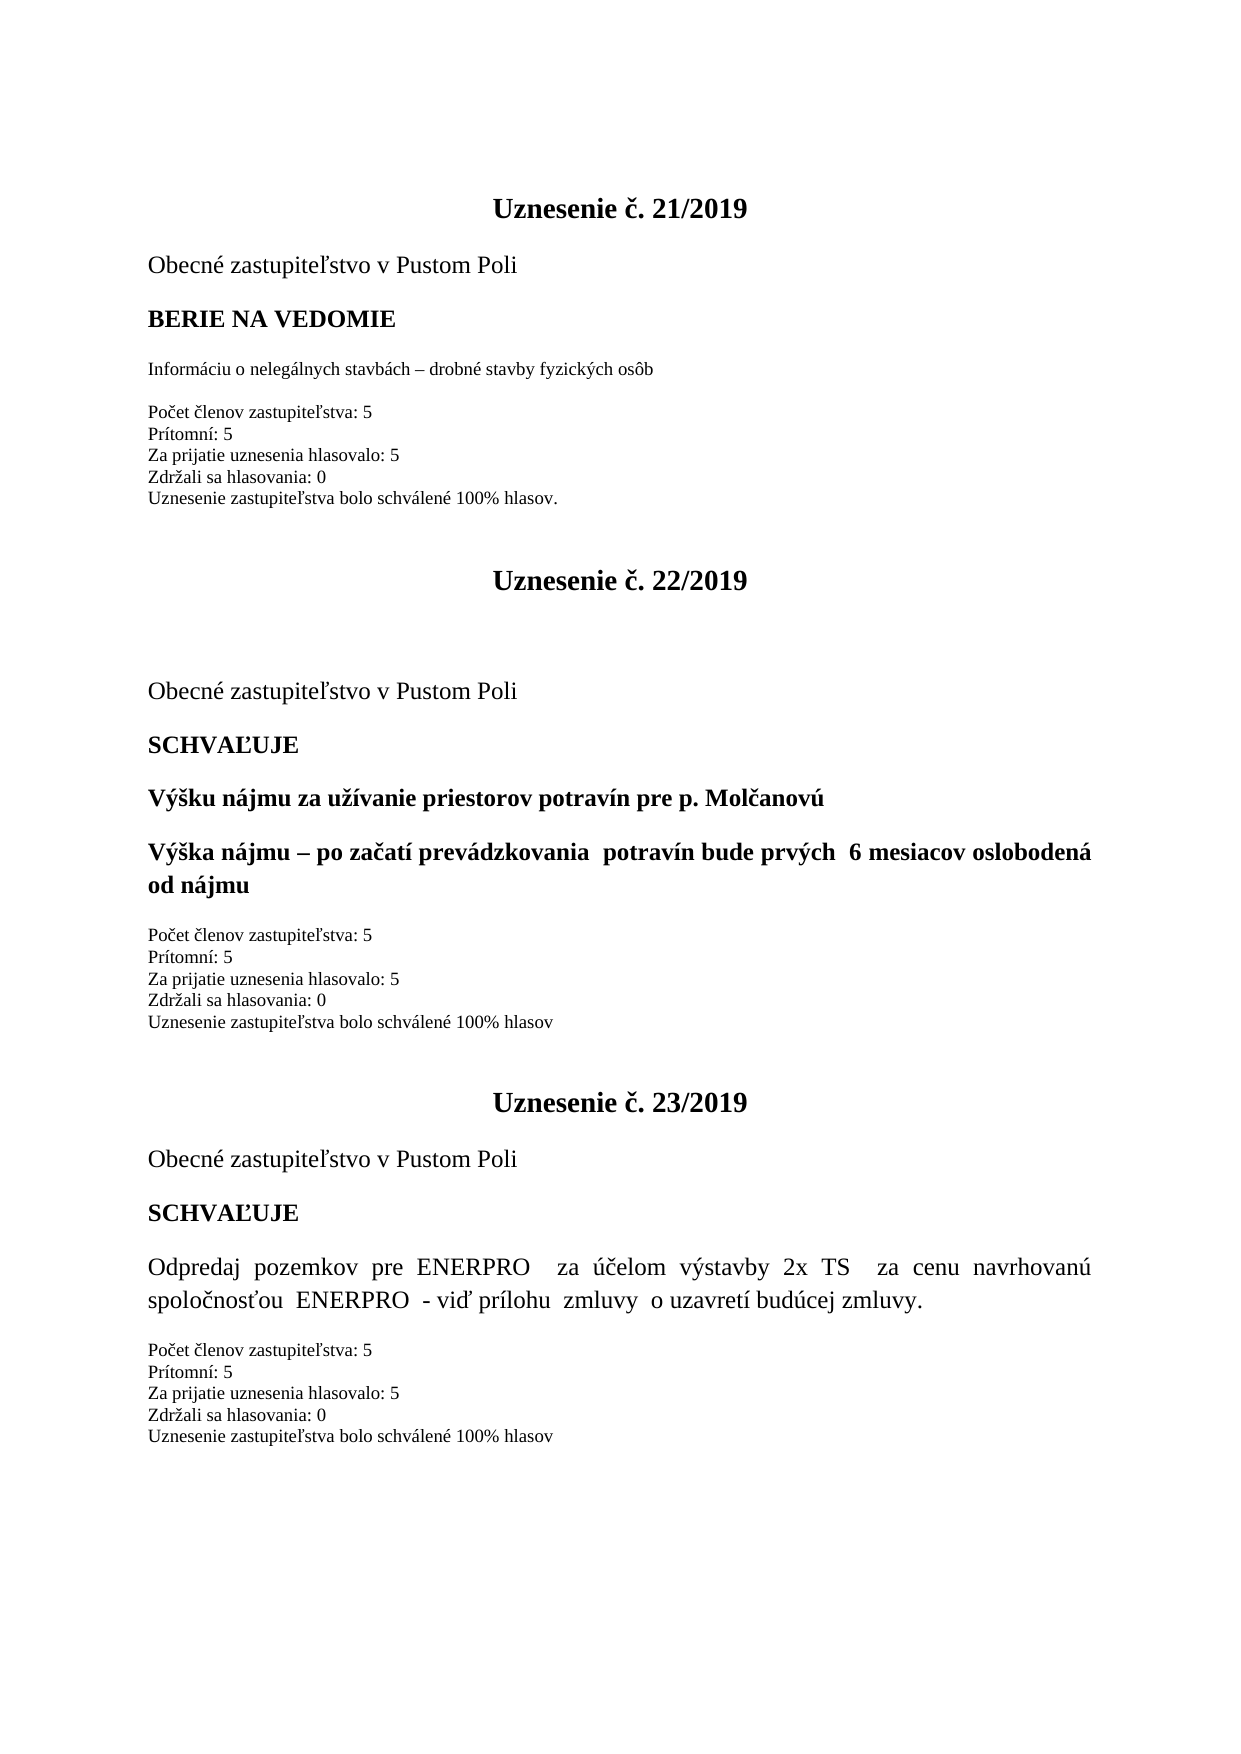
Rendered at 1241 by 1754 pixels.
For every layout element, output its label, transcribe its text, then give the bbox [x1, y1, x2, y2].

text Za prijatie uznesenia hlasovalo: 5 [148, 1382, 1093, 1404]
text Uznesenie zastupiteľstva bolo schválené 100% hlasov. [148, 487, 1093, 509]
text Zdržali sa hlasovania: 0 [148, 1404, 1093, 1425]
text Obecné zastupiteľstvo v Pustom Poli [148, 1144, 1093, 1173]
text SCHVAĽUJE [148, 730, 1093, 758]
text SCHVAĽUJE [148, 1198, 1093, 1227]
text Výšku nájmu za užívanie priestorov potravín pre p. Molčanovú [148, 783, 1093, 812]
text Za prijatie uznesenia hlasovalo: 5 [148, 444, 1093, 466]
text Prítomní: 5 [148, 946, 1093, 967]
text Obecné zastupiteľstvo v Pustom Poli [148, 676, 1093, 704]
text Počet členov zastupiteľstva: 5 [148, 924, 1093, 946]
text Počet členov zastupiteľstva: 5 [148, 401, 1093, 422]
text Výška nájmu – po začatí prevádzkovania potravín bude prvých 6 mesiacov oslobodená od nájmu [148, 837, 1093, 899]
text Uznesenie č. 22/2019 [148, 563, 1093, 596]
text Odpredaj pozemkov pre ENERPRO za účelom výstavby 2x TS za cenu navrhovanú spoločnosťou ENERPRO - viď prílohu zmluvy o uzavretí budúcej zmluvy. [148, 1252, 1093, 1314]
text Uznesenie zastupiteľstva bolo schválené 100% hlasov [148, 1425, 1093, 1447]
text Zdržali sa hlasovania: 0 [148, 989, 1093, 1011]
text Informáciu o nelegálnych stavbách – drobné stavby fyzických osôb [148, 358, 1093, 379]
text Zdržali sa hlasovania: 0 [148, 466, 1093, 487]
text Uznesenie č. 21/2019 [148, 191, 1093, 224]
text Uznesenie č. 23/2019 [148, 1085, 1093, 1119]
text Obecné zastupiteľstvo v Pustom Poli [148, 250, 1093, 279]
text Uznesenie zastupiteľstva bolo schválené 100% hlasov [148, 1011, 1093, 1032]
text Prítomní: 5 [148, 422, 1093, 444]
text BERIE NA VEDOMIE [148, 304, 1093, 333]
text Počet členov zastupiteľstva: 5 [148, 1339, 1093, 1361]
text Prítomní: 5 [148, 1361, 1093, 1382]
text Za prijatie uznesenia hlasovalo: 5 [148, 967, 1093, 989]
